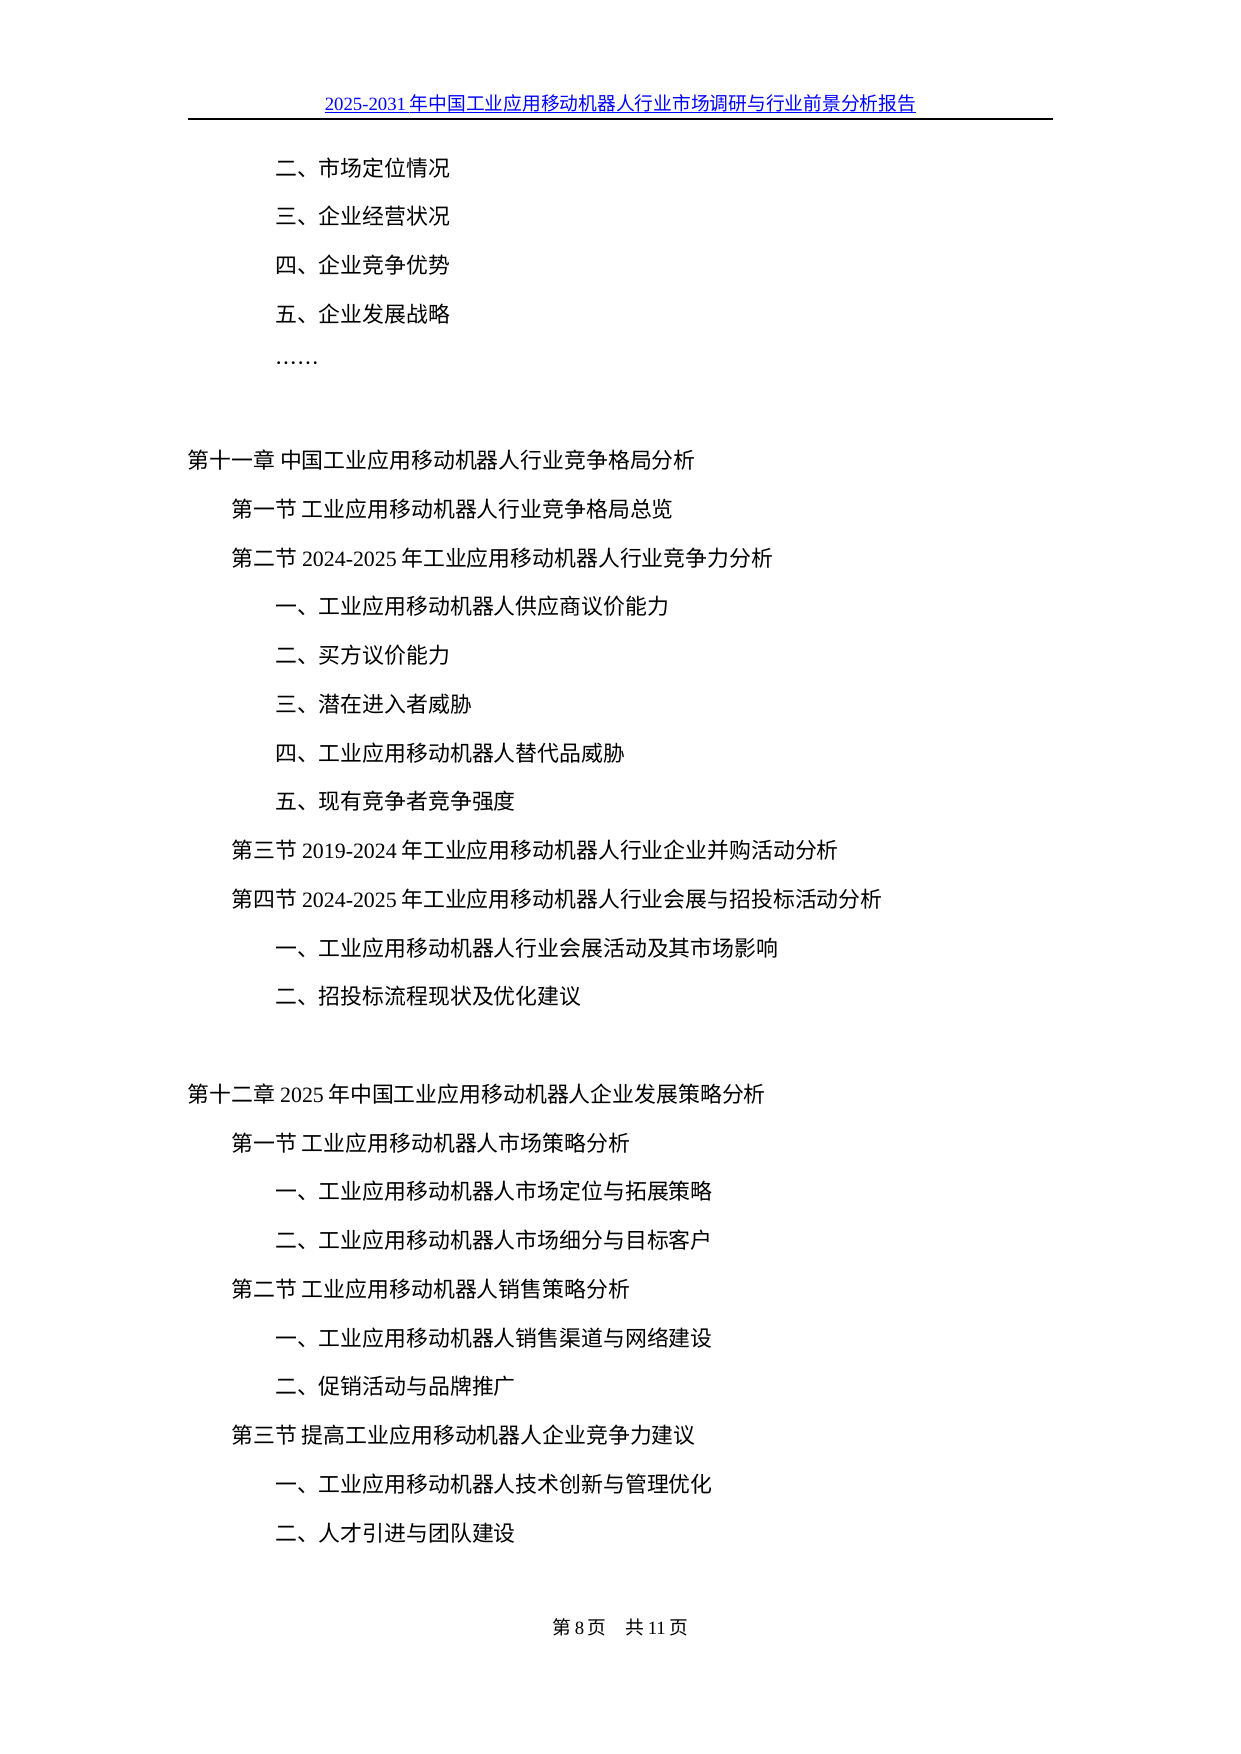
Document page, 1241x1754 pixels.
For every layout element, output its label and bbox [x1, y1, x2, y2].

text [187, 150, 1053, 1548]
